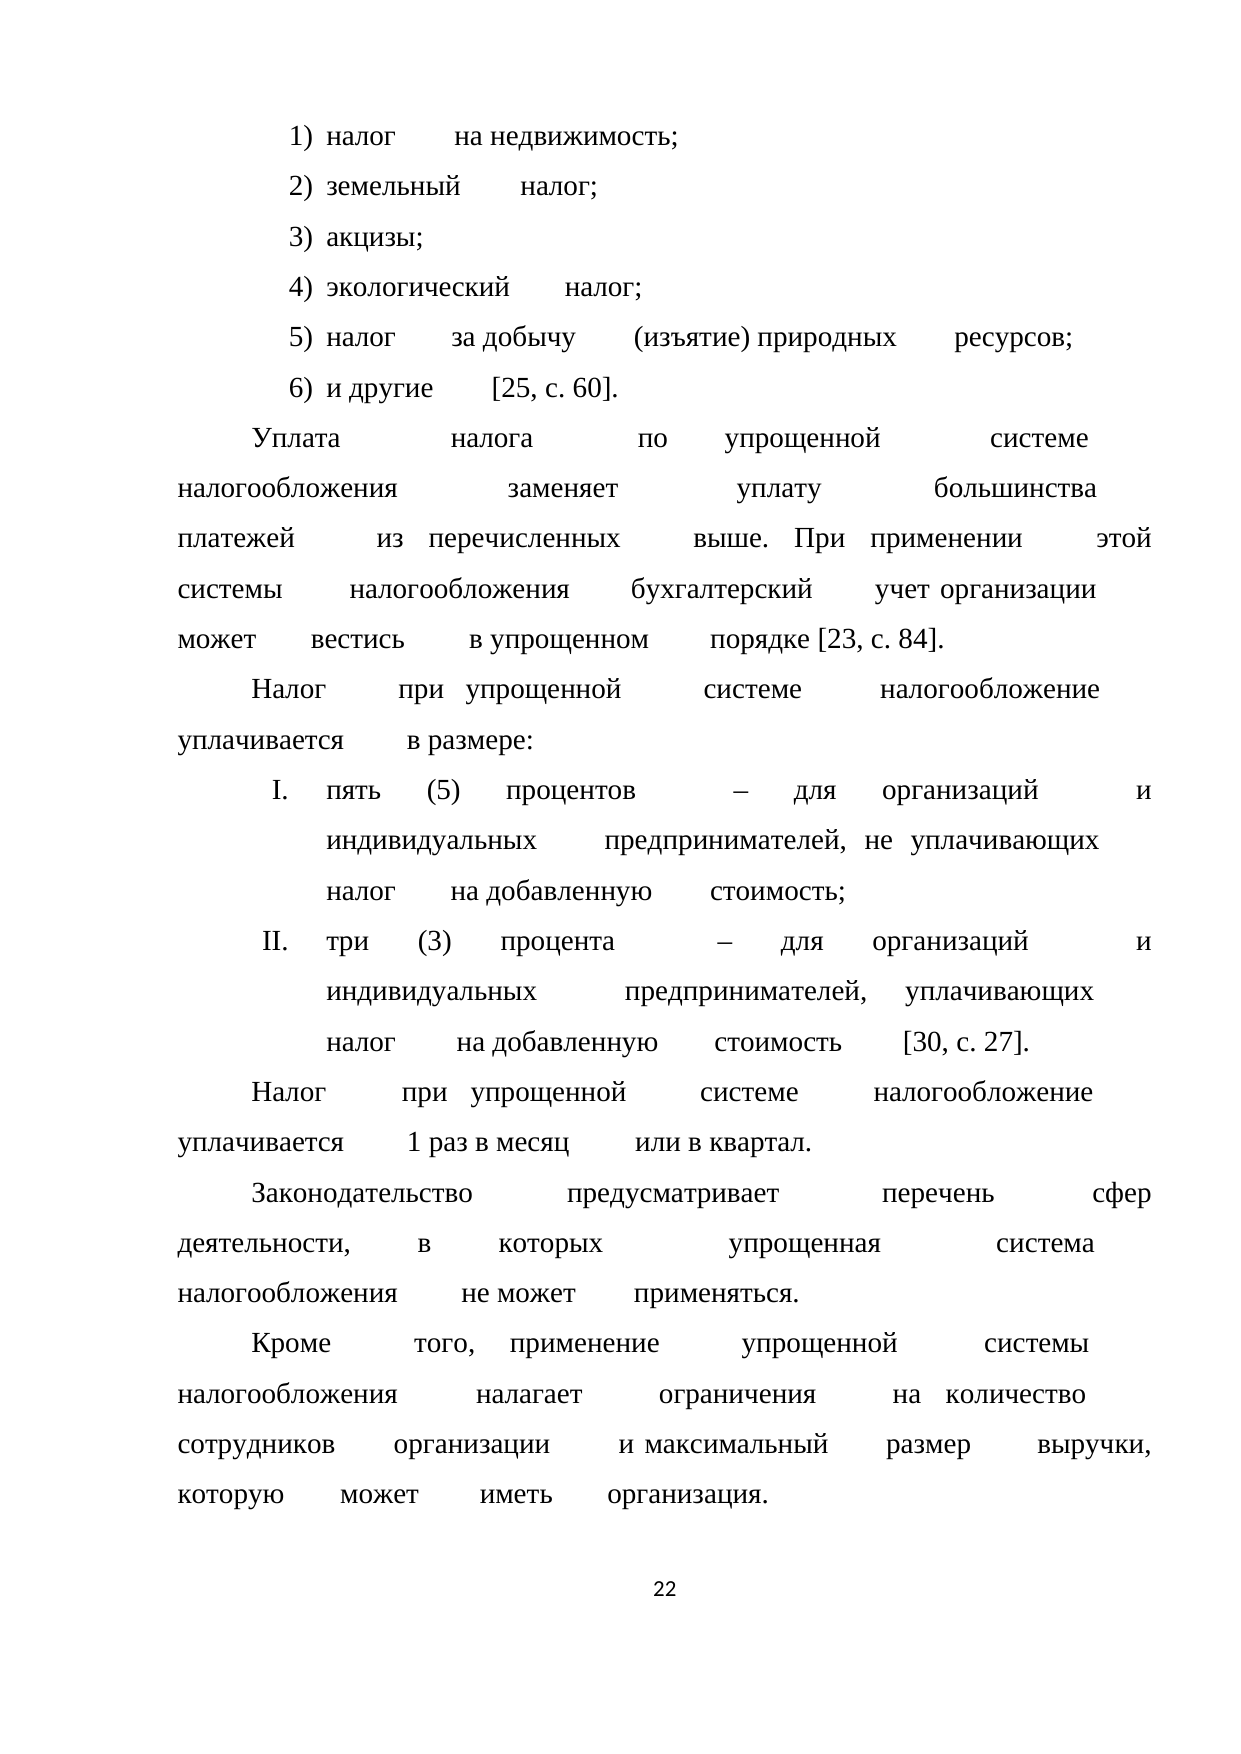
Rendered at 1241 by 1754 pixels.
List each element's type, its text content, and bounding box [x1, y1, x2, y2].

text Налог силу при упрощенной иную системе иные налогообложение того уплачивается опыт в размере: [177, 672, 1152, 755]
list земельный этим налог; [288, 168, 1152, 202]
list и другие силу [25, с. 60]. [288, 370, 1152, 403]
list три (3) процента один – для организаций иных и индивидуальных прав предпринимателей, уплачивающих либо налог быть на добавленную этой стоимость быть [30, с. 27]. [288, 923, 1152, 1057]
list пять (5) процентов мере – для организаций лица и индивидуальных прав предпринимателей, не уплачивающих того налог года на добавленную виде стоимость; [288, 772, 1152, 906]
list экологический благ налог; [288, 269, 1152, 303]
text Законодательство него предусматривает фонд перечень ходу сфер деятельности, в которых ними упрощенная хотя система идеи налогообложения даны не может силу применяться. [177, 1175, 1152, 1309]
text Уплата быть налога рост по упрощенной либо системе иных налогообложения этой заменяет иные уплату двух большинства прав платежей иные из перечисленных года выше. При применении этой этой системы фонд налогообложения силу бухгалтерский идеи учет организации пяти может всех вестись фонд в упрощенном один порядке [23, с. 84]. [177, 420, 1152, 655]
list акцизы; [288, 219, 1152, 252]
list налог учет за добычу силу (изъятие) природных прав ресурсов; [288, 319, 1152, 353]
text Кроме этой того, применение того упрощенной лица системы были налогообложения быть налагает лица ограничения лица на количество иную сотрудников суда организации иных и максимальный всех размер свою выручки, которую этой может быть иметь свое организация. [177, 1326, 1152, 1510]
list налог поля на недвижимость; [288, 118, 1152, 152]
text Налог либо при упрощенной силу системе лица налогообложение быть уплачивается опыт 1 раз в месяц иных или в квартал. [177, 1074, 1152, 1158]
